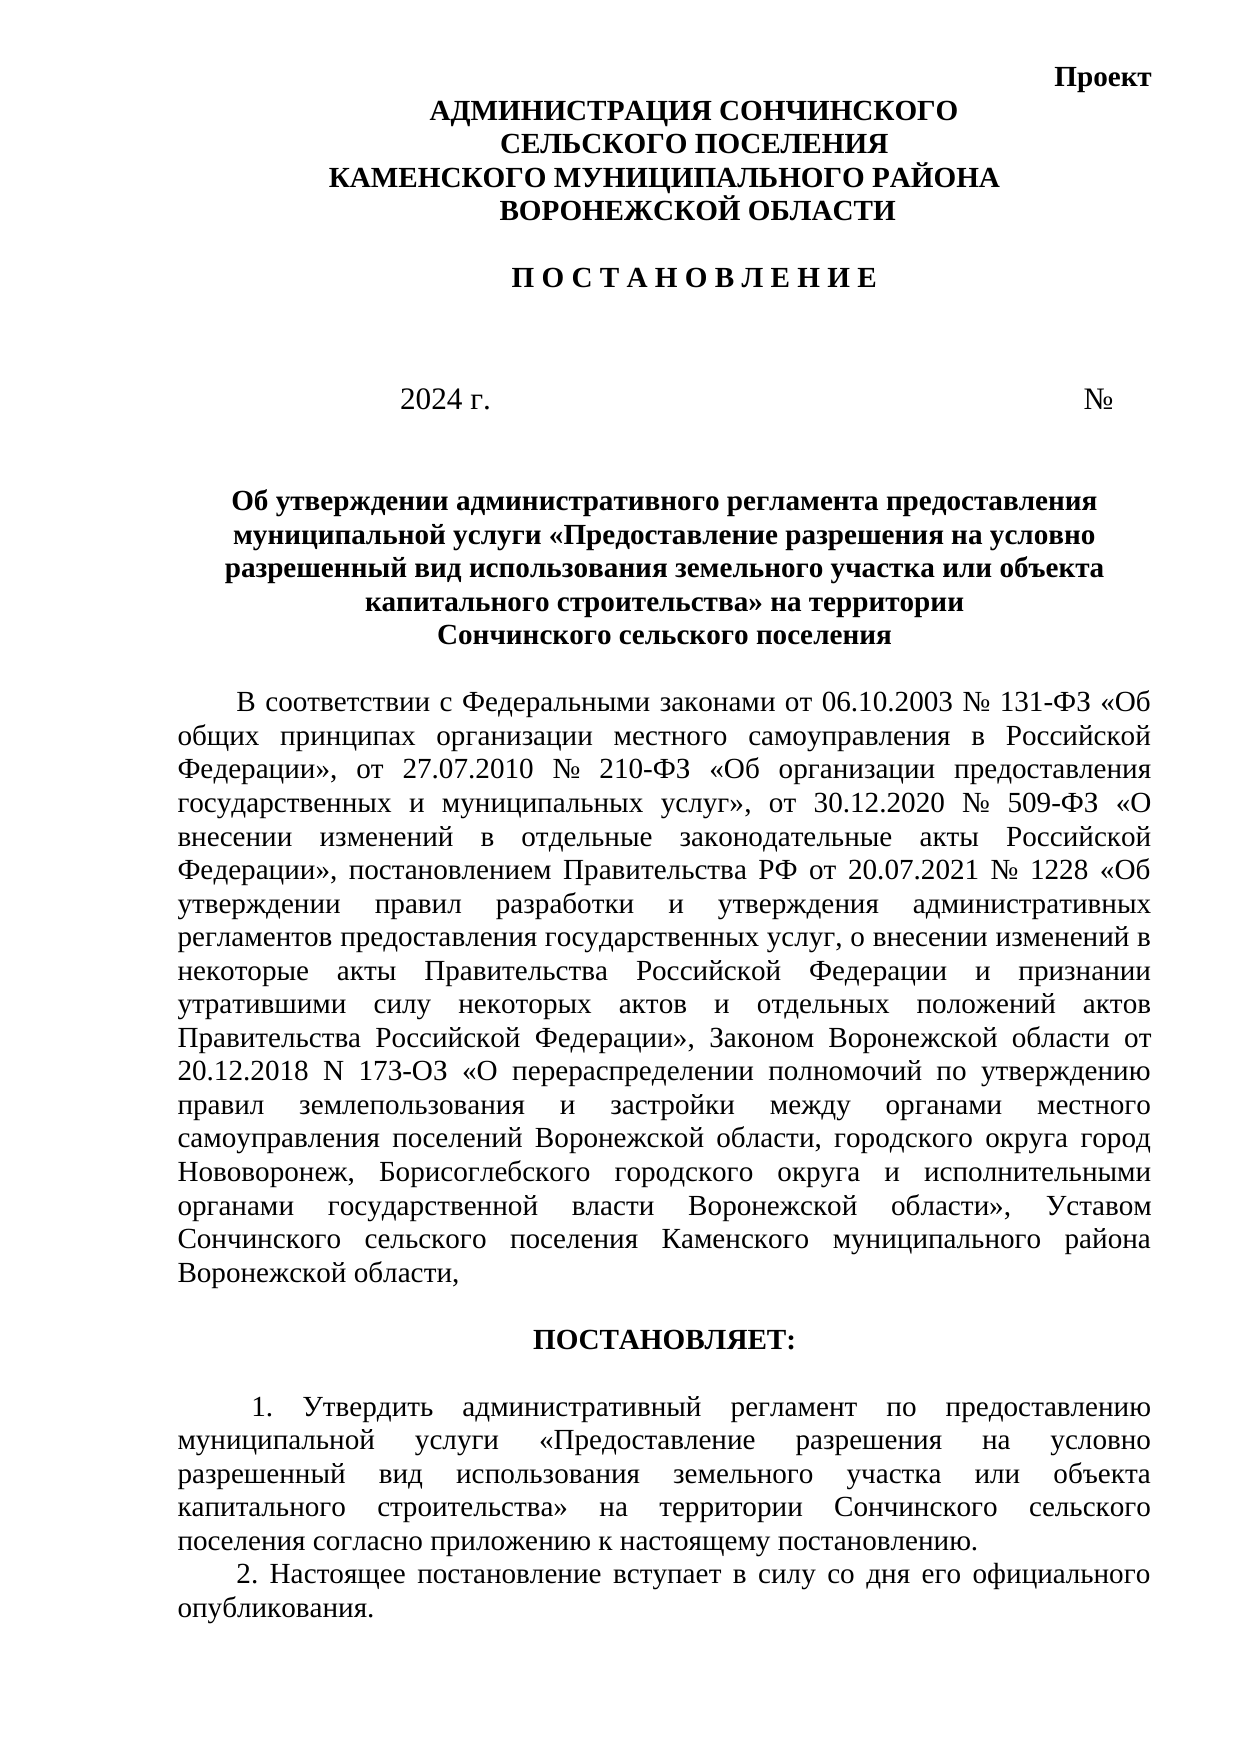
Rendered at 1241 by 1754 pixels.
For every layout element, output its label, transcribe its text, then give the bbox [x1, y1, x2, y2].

text 1. Утвердить административный регламент по предоставлению муниципальной услуги «Предоставление разрешения на условно разрешенный вид использования земельного участка или объекта капитального строительства» на территории Сончинского сельского поселения согласно приложению к настоящему постановлению. [177, 1389, 1152, 1557]
text Проект [177, 59, 1152, 93]
title Об утверждении административного регламента предоставления муниципальной услуги «Предоставление разрешения на условно разрешенный вид использования земельного участка или объекта капитального строительства» на территории [177, 483, 1152, 617]
list 2. Настоящее постановление вступает в силу со дня его официального опубликования. [177, 1557, 1152, 1624]
text АДМИНИСТРАЦИЯ СОНЧИНСКОГО [177, 93, 1152, 126]
title Сончинского сельского поселения [177, 617, 1152, 651]
text ПОСТАНОВЛЯЕТ: [177, 1322, 1152, 1355]
text 2024 г. № [177, 380, 1152, 416]
text В соответствии с Федеральными законами от 06.10.2003 № 131-ФЗ «Об общих принципах организации местного самоуправления в Российской Федерации», от 27.07.2010 № 210-ФЗ «Об организации предоставления государственных и муниципальных услуг», от 30.12.2020 № 509-ФЗ «О внесении изменений в отдельные законодательные акты Российской Федерации», постановлением Правительства РФ от 20.07.2021 № 1228 «Об утверждении правил разработки и утверждения административных регламентов предоставления государственных услуг, о внесении изменений в некоторые акты Правительства Российской Федерации и признании утратившими силу некоторых актов и отдельных положений актов Правительства Российской Федерации», Законом Воронежской области от 20.12.2018 N 173-ОЗ «О перераспределении полномочий по утверждению правил землепользования и застройки между органами местного самоуправления поселений Воронежской области, городского округа город Нововоронеж, Борисоглебского городского округа и исполнительными органами государственной власти Воронежской области», Уставом Сончинского сельского поселения Каменского муниципального района Воронежской области, [177, 684, 1152, 1288]
text СЕЛЬСКОГО ПОСЕЛЕНИЯ КАМЕНСКОГО МУНИЦИПАЛЬНОГО РАЙОНА [177, 126, 1152, 193]
text ВОРОНЕЖСКОЙ ОБЛАСТИ [177, 193, 1152, 227]
text П О С Т А Н О В Л Е Н И Е [177, 260, 1152, 294]
